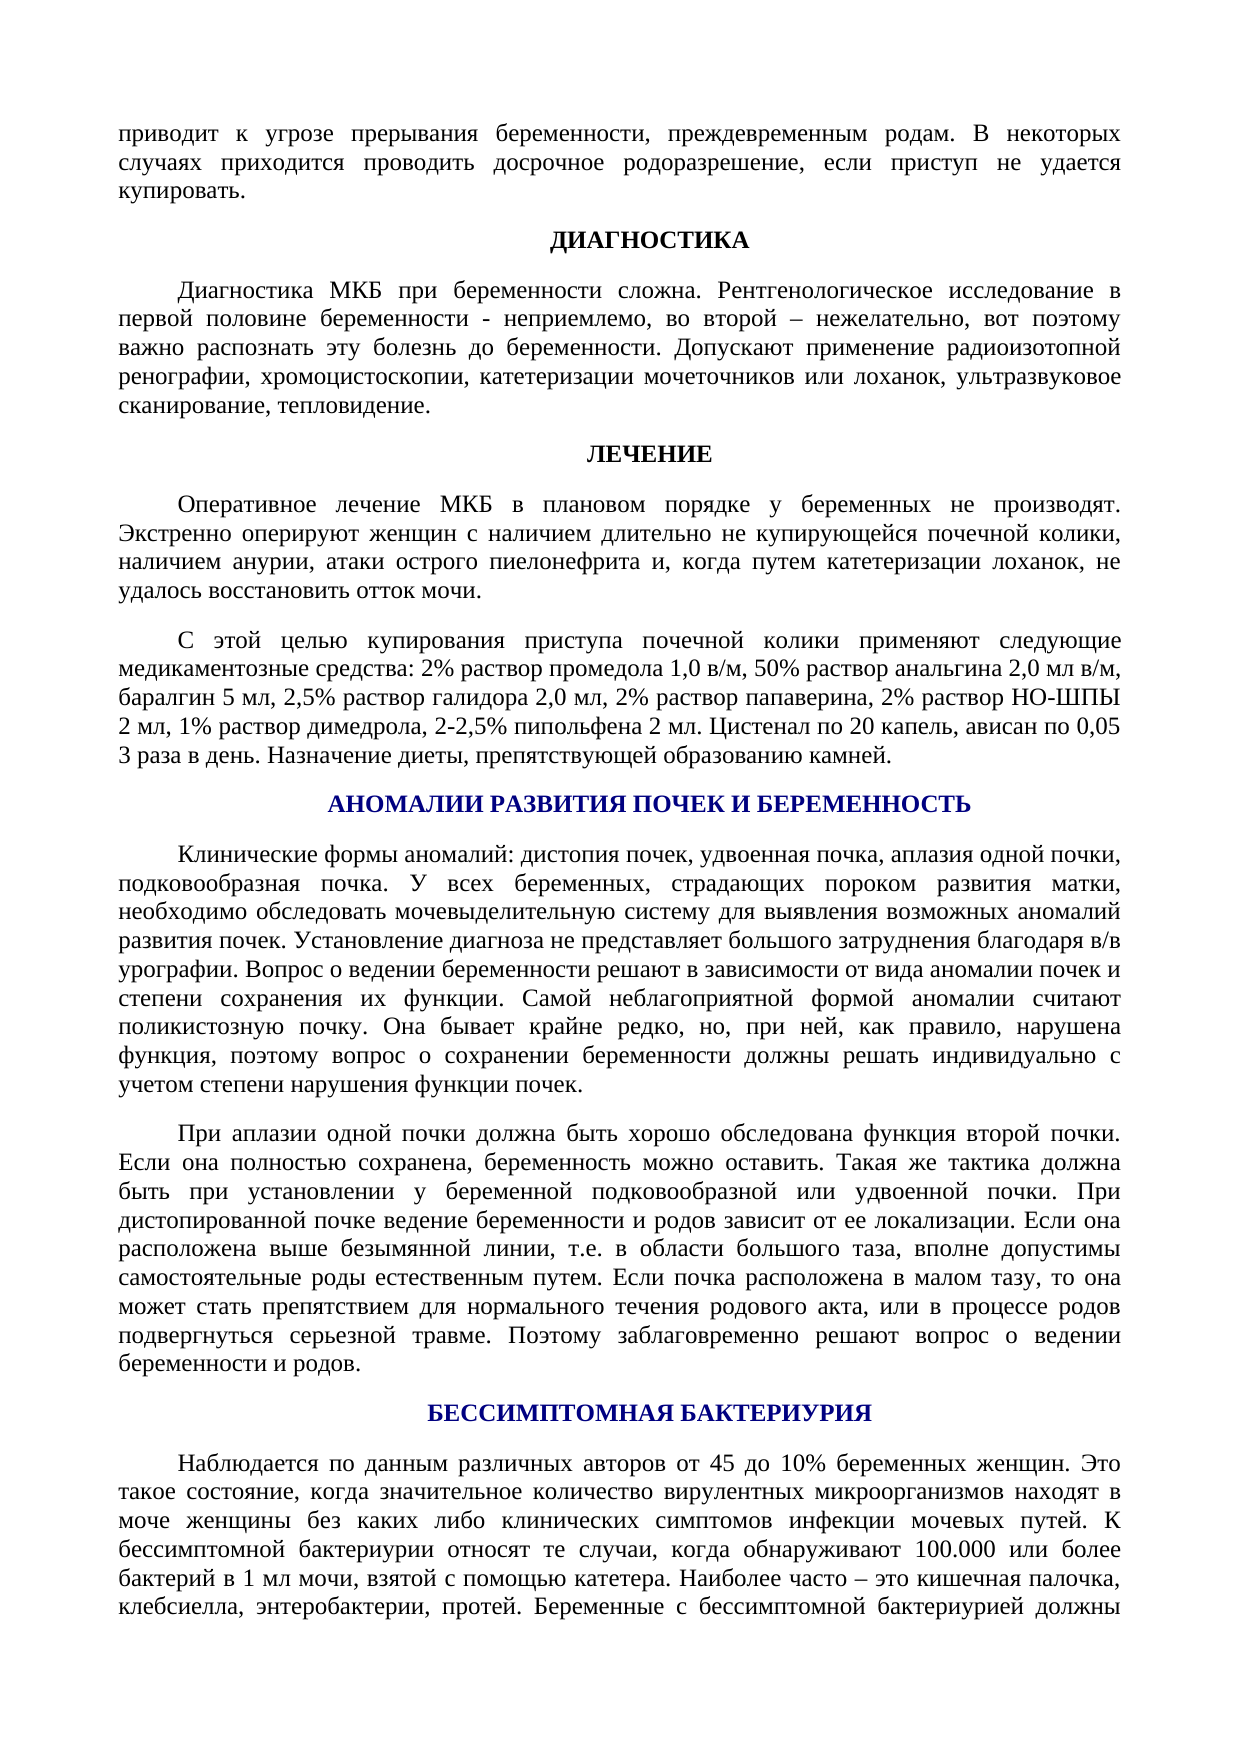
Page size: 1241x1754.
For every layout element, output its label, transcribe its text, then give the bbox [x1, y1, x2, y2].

text Клинические формы аномалий: дистопия почек, удвоенная почка, аплазия одной почки, подковообразная почка. У всех беременных, страдающих пороком развития матки, необходимо обследовать мочевыделительную систему для выявления возможных аномалий развития почек. Установление диагноза не представляет большого затруднения благодаря в/в урографии. Вопрос о ведении беременности решают в зависимости от вида аномалии почек и степени сохранения их функции. Самой неблагоприятной формой аномалии считают поликистозную почку. Она бывает крайне редко, но, при ней, как правило, нарушена функция, поэтому вопрос о сохранении беременности должны решать индивидуально с учетом степени нарушения функции почек. [118, 839, 1122, 1098]
text При аплазии одной почки должна быть хорошо обследована функция второй почки. Если она полностью сохранена, беременность можно оставить. Такая же тактика должна быть при установлении у беременной подковообразной или удвоенной почки. При дистопированной почке ведение беременности и родов зависит от ее локализации. Если она расположена выше безымянной линии, т.е. в области большого таза, вполне допустимы самостоятельные роды естественным путем. Если почка расположена в малом тазу, то она может стать препятствием для нормального течения родового акта, или в процессе родов подвергнуться серьезной травме. Поэтому заблаговременно решают вопрос о ведении беременности и родов. [118, 1118, 1122, 1377]
text ДИАГНОСТИКА [118, 225, 1122, 254]
text Диагностика МКБ при беременности сложна. Рентгенологическое исследование в первой половине беременности - неприемлемо, во второй – нежелательно, вот поэтому важно распознать эту болезнь до беременности. Допускают применение радиоизотопной ренографии, хромоцистоскопии, катетеризации мочеточников или лоханок, ультразвуковое сканирование, тепловидение. [118, 275, 1122, 418]
text Оперативное лечение МКБ в плановом порядке у беременных не производят. Экстренно оперируют женщин с наличием длительно не купирующейся почечной колики, наличием анурии, атаки острого пиелонефрита и, когда путем катетеризации лоханок, не удалось восстановить отток мочи. [118, 489, 1122, 604]
text БЕССИМПТОМНАЯ БАКТЕРИУРИЯ [118, 1398, 1122, 1427]
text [118, 1448, 1122, 1620]
text С этой целью купирования приступа почечной колики применяют следующие медикаментозные средства: 2% раствор промедола 1,0 в/м, 50% раствор анальгина 2,0 мл в/м, баралгин 5 мл, 2,5% раствор галидора 2,0 мл, 2% раствор папаверина, 2% раствор НО-ШПЫ 2 мл, 1% раствор димедрола, 2-2,5% пипольфена 2 мл. Цистенал по 20 капель, ависан по 0,05 3 раза в день. Назначение диеты, препятствующей образованию камней. [118, 625, 1122, 768]
text ЛЕЧЕНИЕ [118, 439, 1122, 468]
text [118, 118, 1122, 204]
text АНОМАЛИИ РАЗВИТИЯ ПОЧЕК И БЕРЕМЕННОСТЬ [118, 789, 1122, 818]
